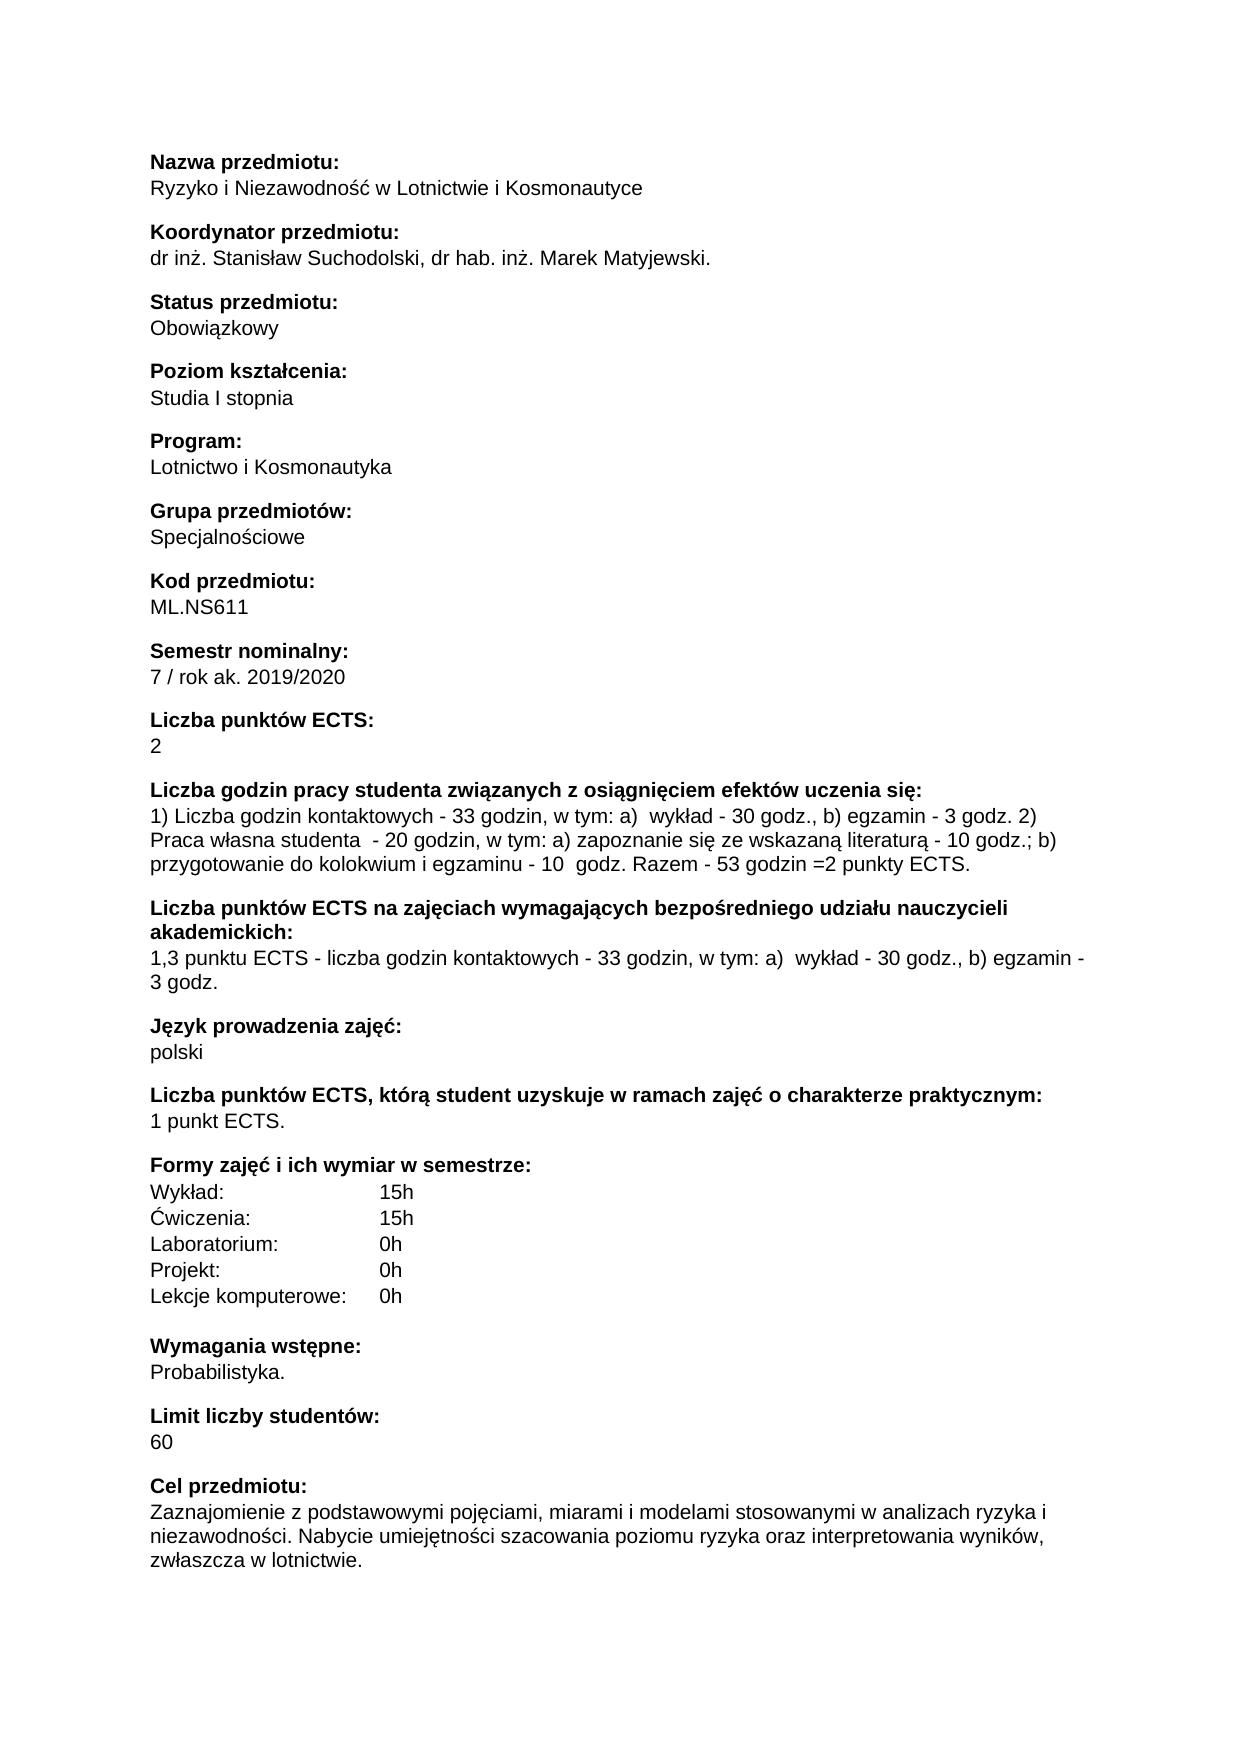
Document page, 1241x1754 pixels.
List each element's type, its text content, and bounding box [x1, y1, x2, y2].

text Program: [150, 429, 1090, 453]
table_cell 0h [369, 1256, 597, 1282]
text Język prowadzenia zajęć: [150, 1013, 1090, 1037]
text ML.NS611 [150, 595, 1090, 619]
text Kod przedmiotu: [150, 569, 1090, 593]
table_header Wykład: [140, 1180, 367, 1204]
text 2 [150, 734, 1090, 758]
text Nazwa przedmiotu: [150, 150, 1090, 174]
text Lotnictwo i Kosmonautyka [150, 455, 1090, 479]
text Status przedmiotu: [150, 289, 1090, 313]
text 60 [150, 1430, 1090, 1454]
text Cel przedmiotu: [150, 1473, 1090, 1497]
table_cell Ćwiczenia: [140, 1206, 367, 1230]
text Obowiązkowy [150, 316, 1090, 339]
text Limit liczby studentów: [150, 1404, 1090, 1428]
table_cell 15h [369, 1204, 597, 1230]
text Formy zajęć i ich wymiar w semestrze: [150, 1153, 1090, 1177]
table_cell Lekcje komputerowe: [140, 1284, 367, 1308]
text Liczba godzin pracy studenta związanych z osiągnięciem efektów uczenia się: [150, 778, 1090, 802]
text polski [150, 1039, 1090, 1063]
text dr inż. Stanisław Suchodolski, dr hab. inż. Marek Matyjewski. [150, 246, 1090, 270]
text Liczba punktów ECTS na zajęciach wymagających bezpośredniego udziału nauczycieli akademickich: [150, 896, 1090, 944]
table_cell 0h [369, 1282, 597, 1308]
text Wymagania wstępne: [150, 1334, 1090, 1358]
table_header 15h [369, 1180, 597, 1204]
text Probabilistyka. [150, 1360, 1090, 1384]
table_cell 0h [369, 1230, 597, 1256]
table_cell Laboratorium: [140, 1232, 367, 1256]
text Poziom kształcenia: [150, 359, 1090, 383]
text 7 / rok ak. 2019/2020 [150, 664, 1090, 688]
text Semestr nominalny: [150, 638, 1090, 662]
text 1) Liczba godzin kontaktowych - 33 godzin, w tym: a) wykład - 30 godz., b) egzamin - 3 godz. 2) Praca własna studenta - 20 godzin, w tym: a) zapoznanie się ze wskazaną literaturą - 10 godz.; b) przygotowanie do kolokwium i egzaminu - 10 godz. Razem - 53 godzin =2 punkty ECTS. [150, 804, 1090, 876]
text 1,3 punktu ECTS - liczba godzin kontaktowych - 33 godzin, w tym: a) wykład - 30 godz., b) egzamin - 3 godz. [150, 946, 1090, 994]
text Liczba punktów ECTS: [150, 708, 1090, 732]
text Koordynator przedmiotu: [150, 220, 1090, 244]
text Liczba punktów ECTS, którą student uzyskuje w ramach zajęć o charakterze praktycznym: [150, 1083, 1090, 1107]
text Zaznajomienie z podstawowymi pojęciami, miarami i modelami stosowanymi w analizach ryzyka i niezawodności. Nabycie umiejętności szacowania poziomu ryzyka oraz interpretowania wyników, zwłaszcza w lotnictwie. [150, 1499, 1090, 1571]
text Studia I stopnia [150, 385, 1090, 409]
table_cell Projekt: [140, 1258, 367, 1282]
text Grupa przedmiotów: [150, 499, 1090, 523]
text Specjalnościowe [150, 525, 1090, 549]
text 1 punkt ECTS. [150, 1109, 1090, 1133]
text Ryzyko i Niezawodność w Lotnictwie i Kosmonautyce [150, 176, 1090, 200]
